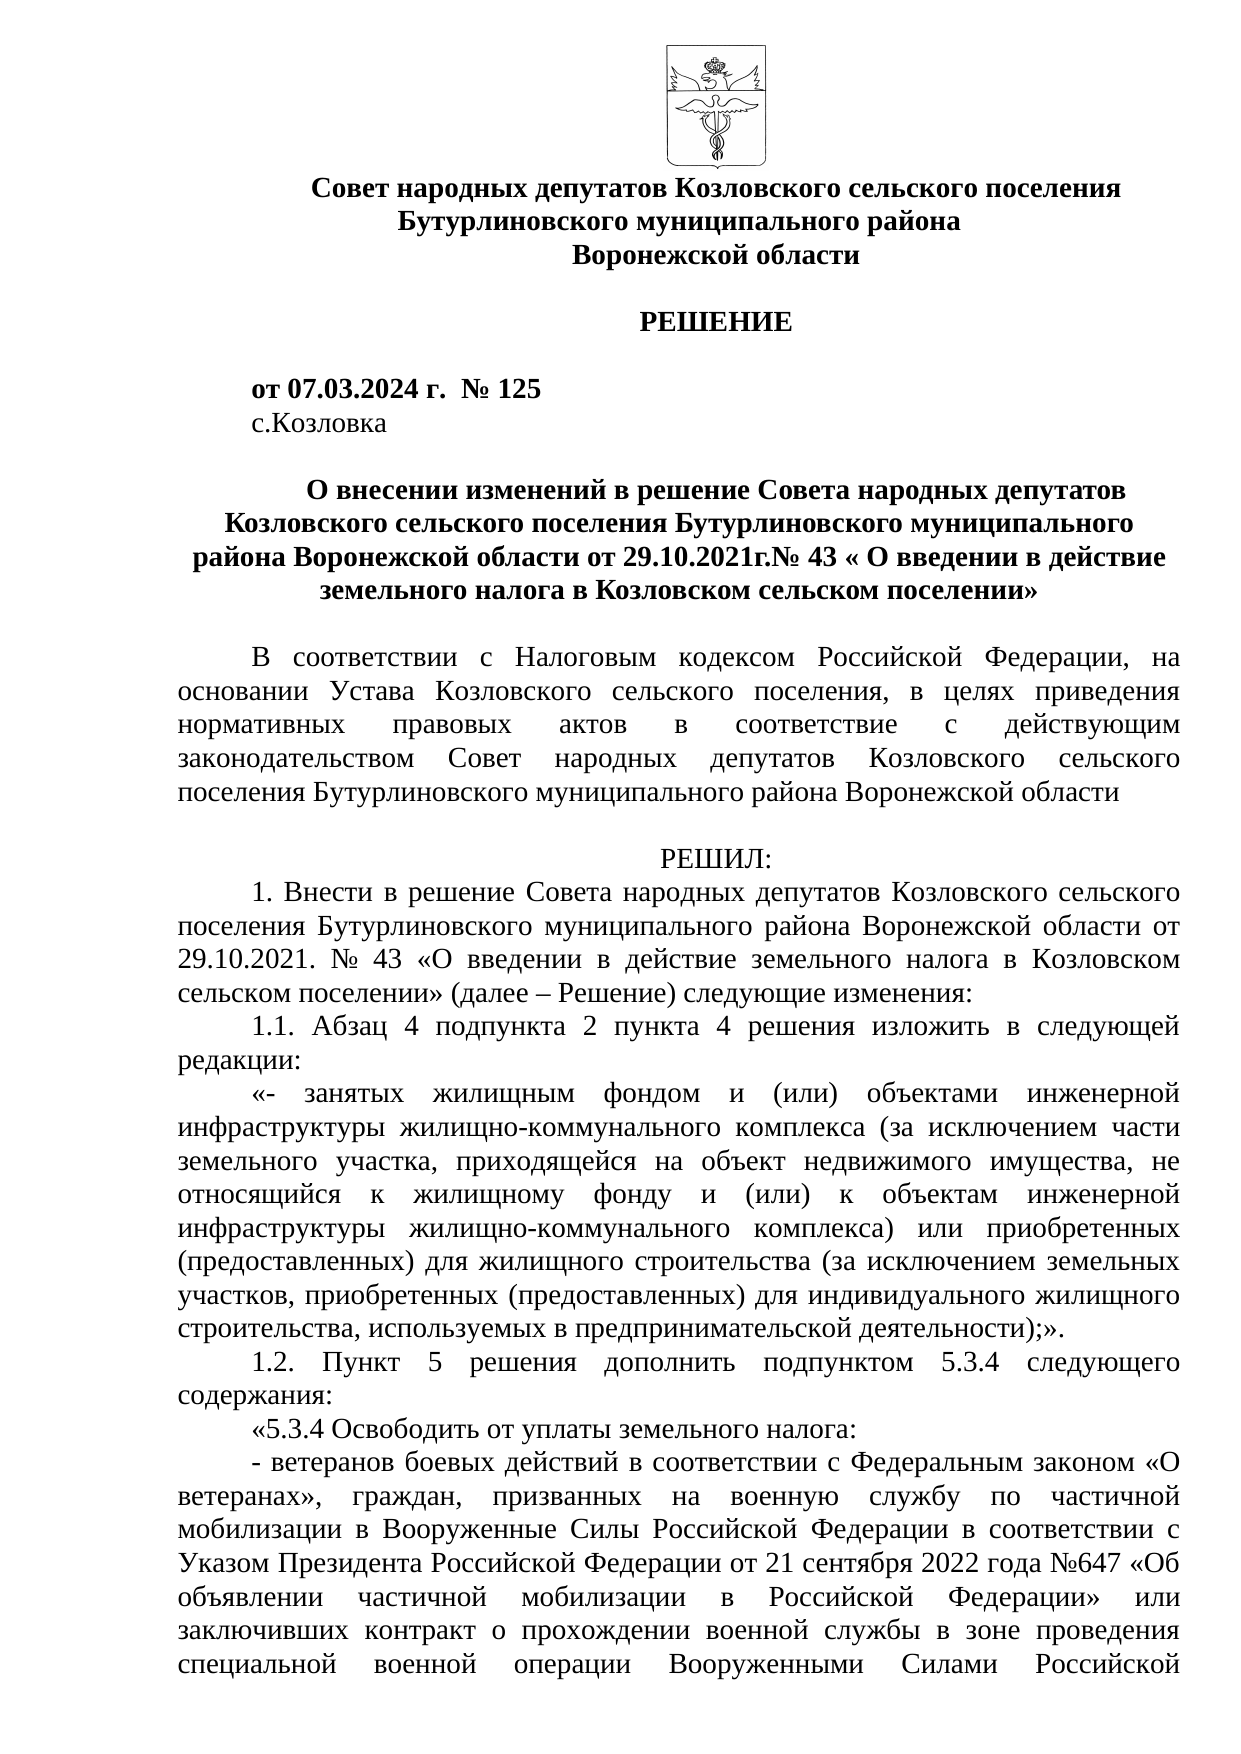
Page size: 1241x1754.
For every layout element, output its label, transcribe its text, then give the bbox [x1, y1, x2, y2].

text от 07.03.2024 г. № 125 [177, 371, 1181, 405]
text Совет народных депутатов Козловского сельского поселения Бутурлиновского муниципального района [177, 170, 1181, 237]
text РЕШИЛ: [177, 841, 1181, 874]
text 1. Внести в решение Совета народных депутатов Козловского сельского поселения Бутурлиновского муниципального района Воронежской области от 29.10.2021. № 43 «О введении в действие земельного налога в Козловском сельском поселении» (далее – Решение) следующие изменения: [177, 874, 1181, 1008]
text 1.1. Абзац 4 подпункта 2 пункта 4 решения изложить в следующей редакции: [177, 1008, 1181, 1076]
text Воронежской области [177, 237, 1181, 271]
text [177, 1444, 1181, 1679]
title О внесении изменений в решение Совета народных депутатов Козловского сельского поселения Бутурлиновского муниципального района Воронежской области от 29.10.2021г.№ 43 « О введении в действие земельного налога в Козловском сельском поселении» [177, 472, 1181, 606]
text «5.3.4 Освободить от уплаты земельного налога: [177, 1411, 1181, 1444]
text РЕШЕНИЕ [177, 304, 1181, 338]
text В соответствии с Налоговым кодексом Российской Федерации, на основании Устава Козловского сельского поселения, в целях приведения нормативных правовых актов в соответствие с действующим законодательством Совет народных депутатов Козловского сельского поселения Бутурлиновского муниципального района Воронежской области [177, 639, 1181, 807]
text с.Козловка [177, 405, 1181, 438]
text «- занятых жилищным фондом и (или) объектами инженерной инфраструктуры жилищно-коммунального комплекса (за исключением части земельного участка, приходящейся на объект недвижимого имущества, не относящийся к жилищному фонду и (или) к объектам инженерной инфраструктуры жилищно-коммунального комплекса) или приобретенных (предоставленных) для жилищного строительства (за исключением земельных участков, приобретенных (предоставленных) для индивидуального жилищного строительства, используемых в предпринимательской деятельности);». [177, 1076, 1181, 1344]
picture [662, 44, 770, 171]
text 1.2. Пункт 5 решения дополнить подпунктом 5.3.4 следующего содержания: [177, 1344, 1181, 1411]
